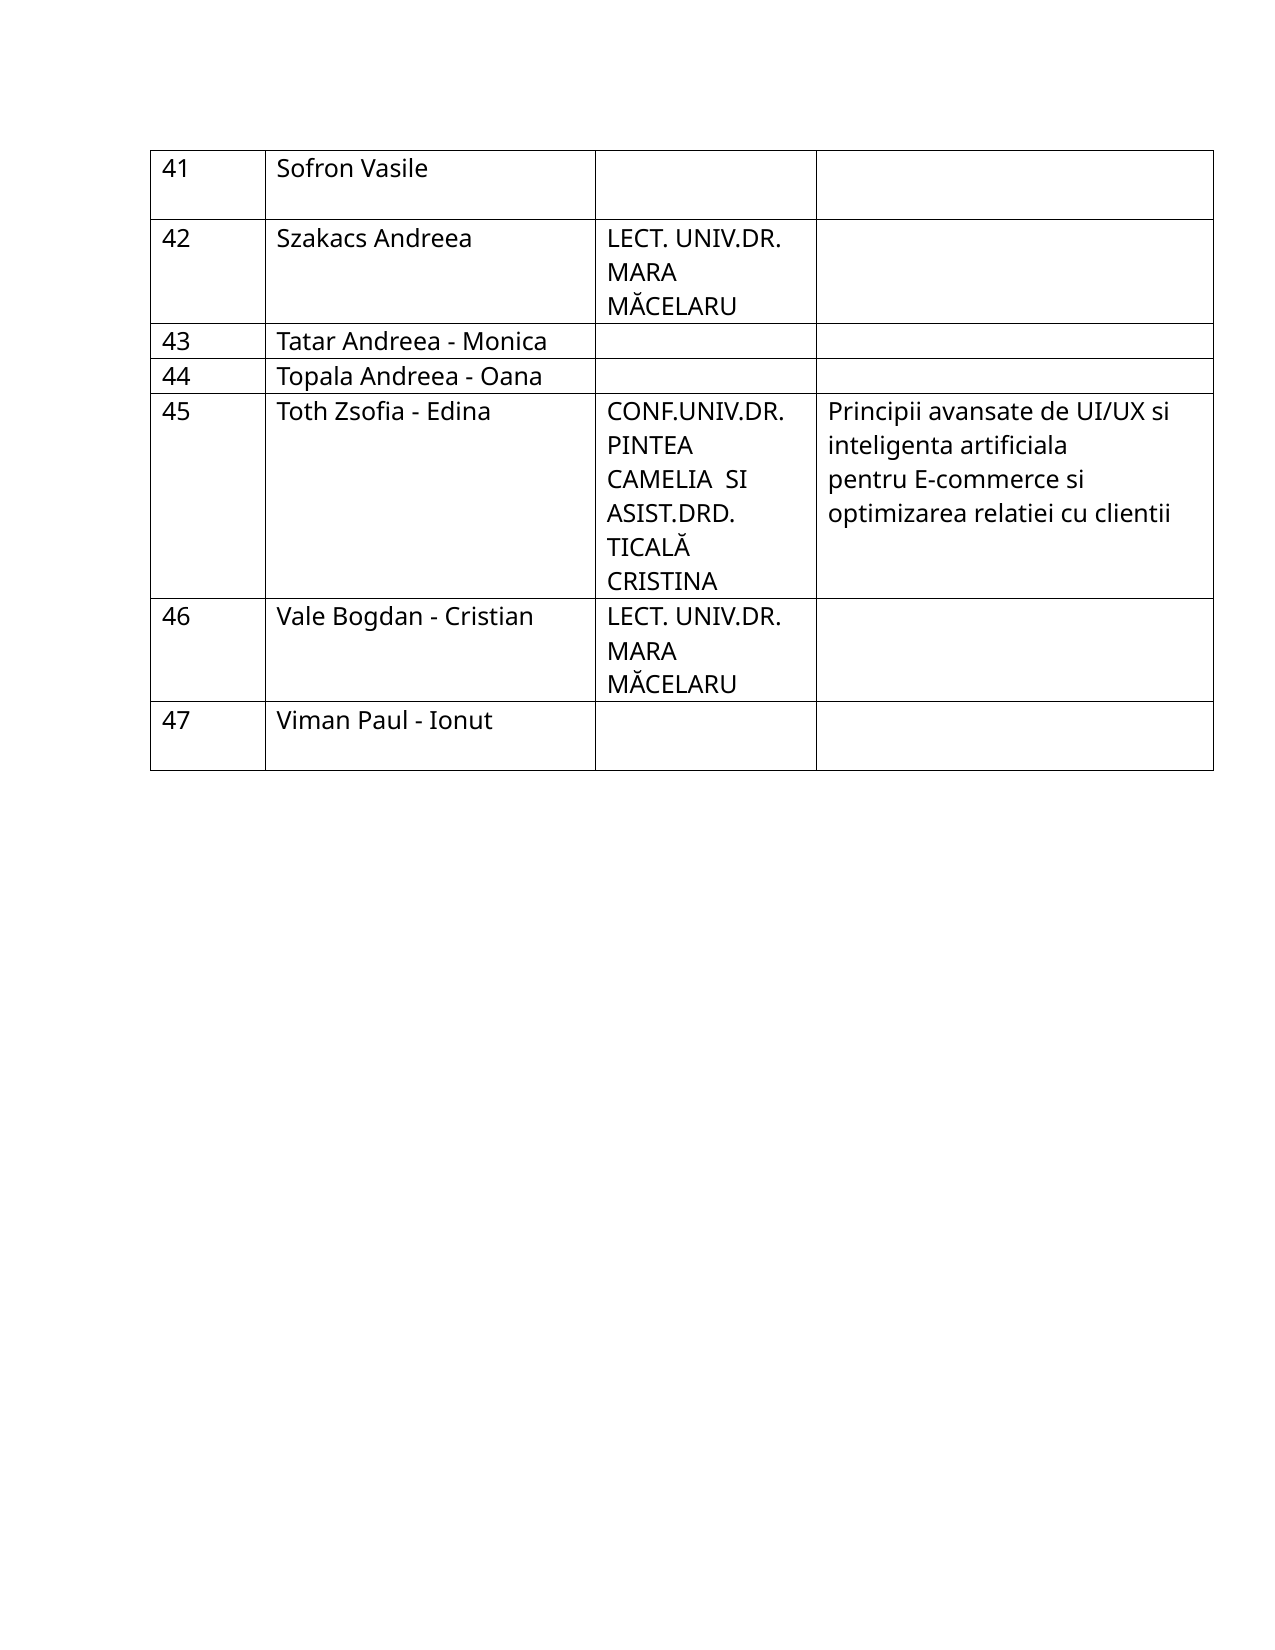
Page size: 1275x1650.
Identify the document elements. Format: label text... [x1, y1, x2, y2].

table_cell 45 [151, 394, 265, 598]
table_cell Viman Paul - Ionut [266, 702, 595, 770]
table_cell LECT. UNIV.DR. MARA MĂCELARU [596, 220, 816, 322]
table_cell [596, 702, 816, 770]
table_cell Sofron Vasile [266, 151, 595, 219]
table_cell Tatar Andreea - Monica [266, 324, 595, 357]
table_cell Topala Andreea - Oana [266, 359, 595, 393]
table_cell 42 [151, 220, 265, 322]
table_cell 41 [151, 151, 265, 219]
table_cell [817, 702, 1213, 770]
table_cell 46 [151, 599, 265, 701]
table_cell CONF.UNIV.DR. PINTEA CAMELIA SI ASIST.DRD. TICALĂ CRISTINA [596, 394, 816, 598]
table_cell Szakacs Andreea [266, 220, 595, 322]
table_cell LECT. UNIV.DR. MARA MĂCELARU [596, 599, 816, 701]
table_cell Vale Bogdan - Cristian [266, 599, 595, 701]
table_cell [596, 324, 816, 357]
table_cell [817, 599, 1213, 701]
table_cell Toth Zsofia - Edina [266, 394, 595, 598]
table_cell 47 [151, 702, 265, 770]
table_cell [817, 359, 1213, 393]
table_cell [817, 220, 1213, 322]
table_cell [596, 151, 816, 219]
table_cell 44 [151, 359, 265, 393]
table_cell Principii avansate de UI/UX si inteligenta artificiala pentru E-commerce si optimizarea relatiei cu clientii [817, 394, 1213, 598]
table_cell 43 [151, 324, 265, 357]
table_cell [817, 151, 1213, 219]
table_cell [817, 324, 1213, 357]
table_cell [596, 359, 816, 393]
